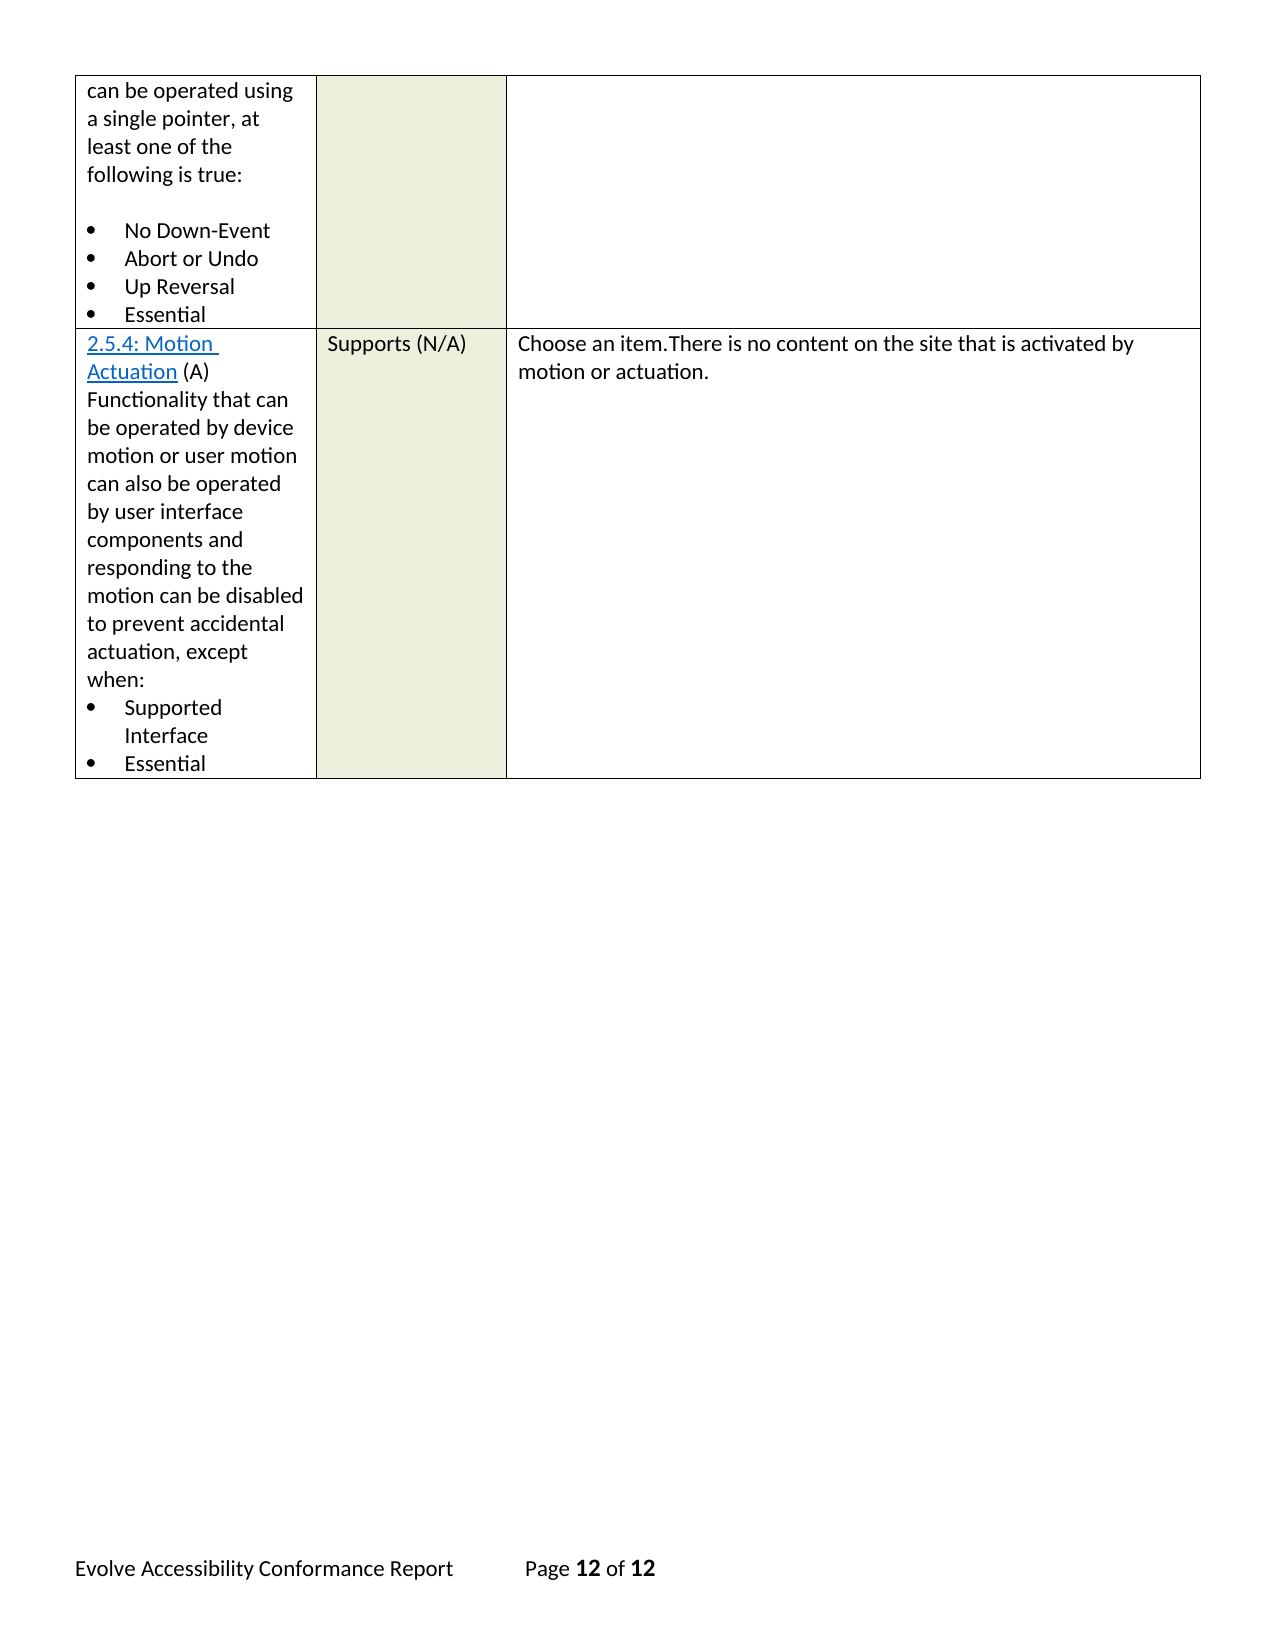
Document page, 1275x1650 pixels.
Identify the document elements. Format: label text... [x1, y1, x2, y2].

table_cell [76, 76, 316, 328]
table_cell [317, 76, 506, 328]
table_cell There is no content on the site that is activated by motion or actuation. [507, 329, 1200, 778]
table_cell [507, 76, 1200, 328]
table_cell [317, 329, 506, 778]
table_cell 2.5.4: Motion Actuation (A) Functionality that can be operated by device motion or user motion can also be operated by user interface components and responding to the motion can be disabled to prevent accidental actuation, except when: Supported Interface Essential [76, 329, 316, 778]
